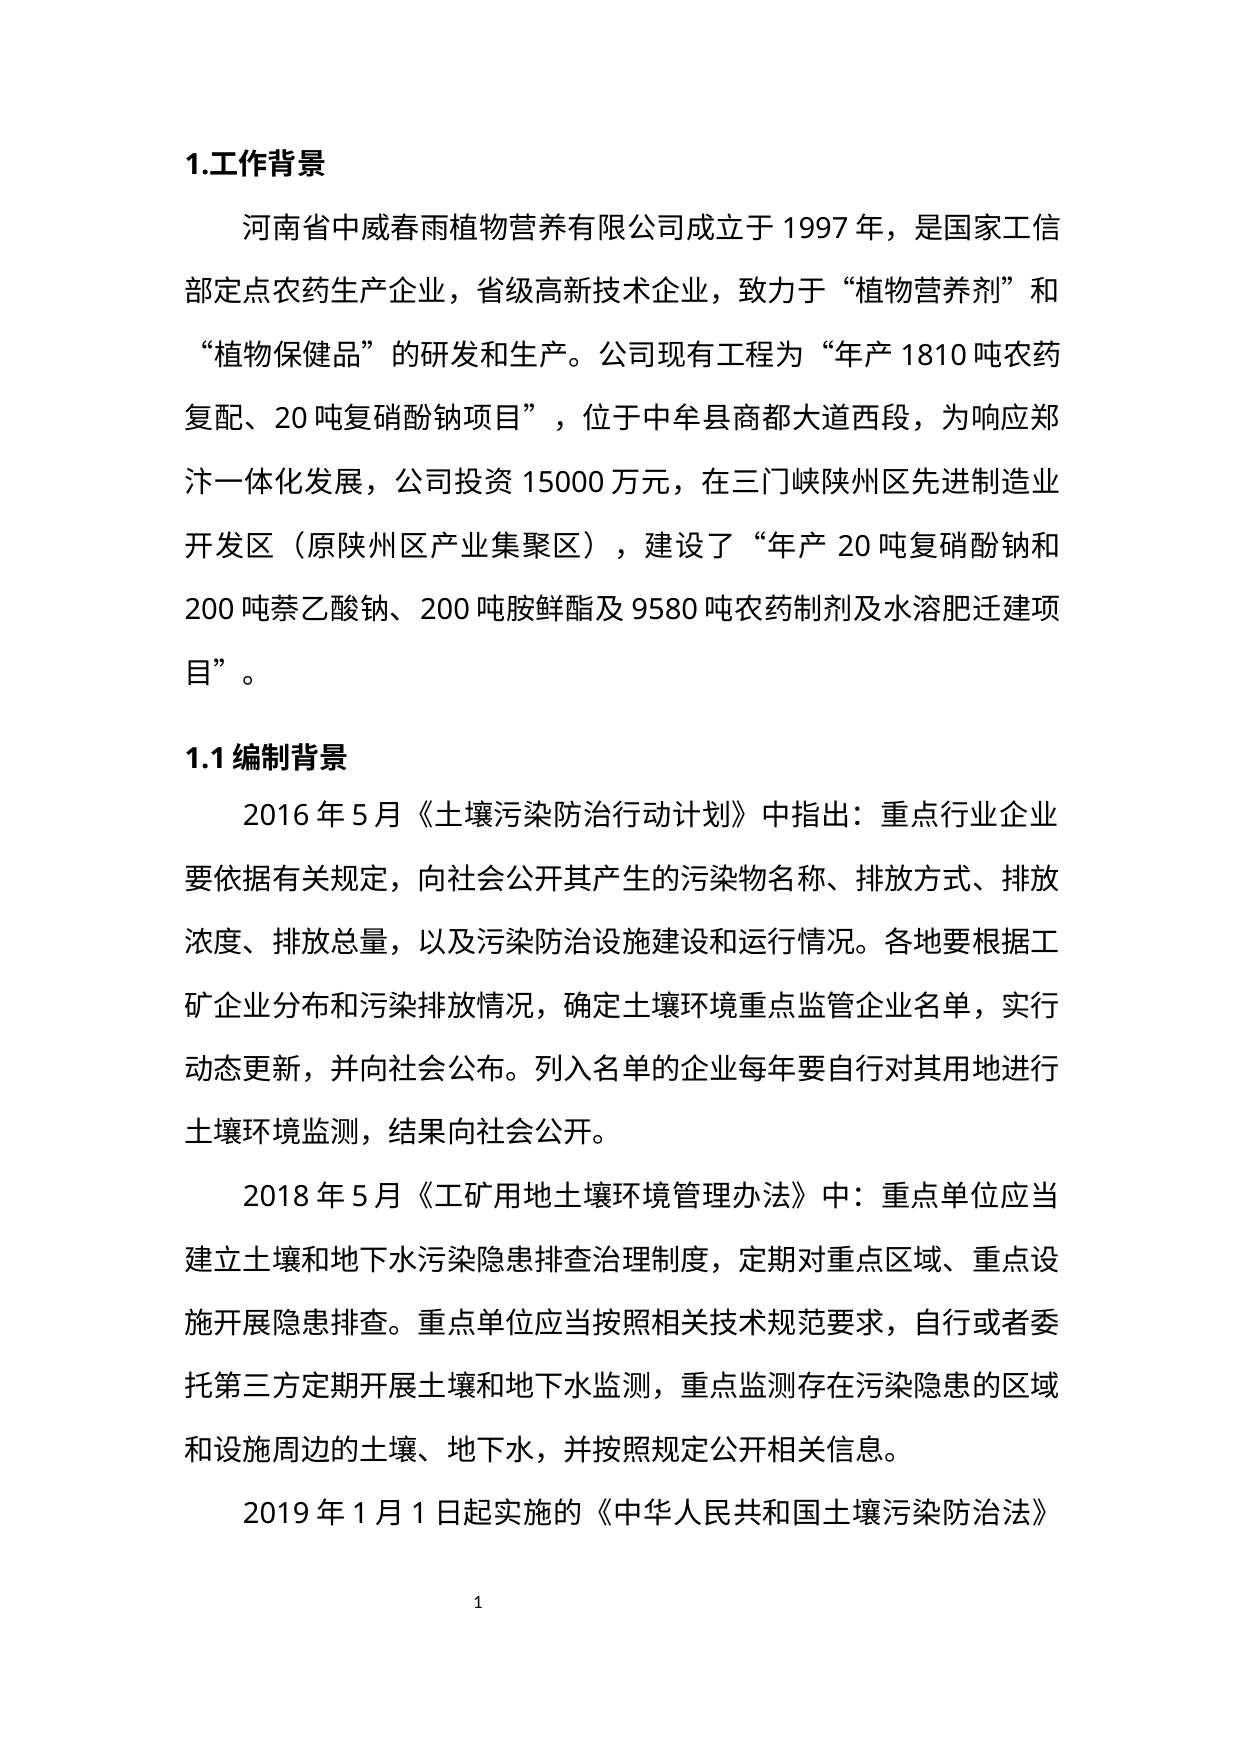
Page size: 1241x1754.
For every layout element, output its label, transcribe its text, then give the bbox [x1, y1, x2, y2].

text 2018年5月《工矿用地土壤环境管理办法》中：重点单位应当建立土壤和地下水污染隐患排查治理制度，定期对重点区域、重点设施开展隐患排查。重点单位应当按照相关技术规范要求，自行或者委托第三方定期开展土壤和地下水监测，重点监测存在污染隐患的区域和设施周边的土壤、地下水，并按照规定公开相关信息。 [184, 1172, 1062, 1469]
text 1.工作背景 [184, 141, 1062, 183]
text 2016年5月《土壤污染防治行动计划》中指出：重点行业企业要依据有关规定，向社会公开其产生的污染物名称、排放方式、排放浓度、排放总量，以及污染防治设施建设和运行情况。各地要根据工矿企业分布和污染排放情况，确定土壤环境重点监管企业名单，实行动态更新，并向社会公布。列入名单的企业每年要自行对其用地进行土壤环境监测，结果向社会公开。 [184, 792, 1062, 1151]
text 河南省中威春雨植物营养有限公司成立于1997年，是国家工信部定点农药生产企业，省级高新技术企业，致力于“植物营养剂”和“植物保健品”的研发和生产。公司现有工程为“年产1810吨农药复配、20吨复硝酚钠项目”，位于中牟县商都大道西段，为响应郑汴一体化发展，公司投资15000万元，在三门峡陕州区先进制造业开发区（原陕州区产业集聚区），建设了“年产20吨复硝酚钠和200吨萘乙酸钠、200吨胺鲜酯及9580吨农药制剂及水溶肥迁建项目”。 [184, 204, 1062, 691]
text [184, 1490, 1062, 1532]
subtitle 1.1编制背景 [184, 725, 1062, 779]
